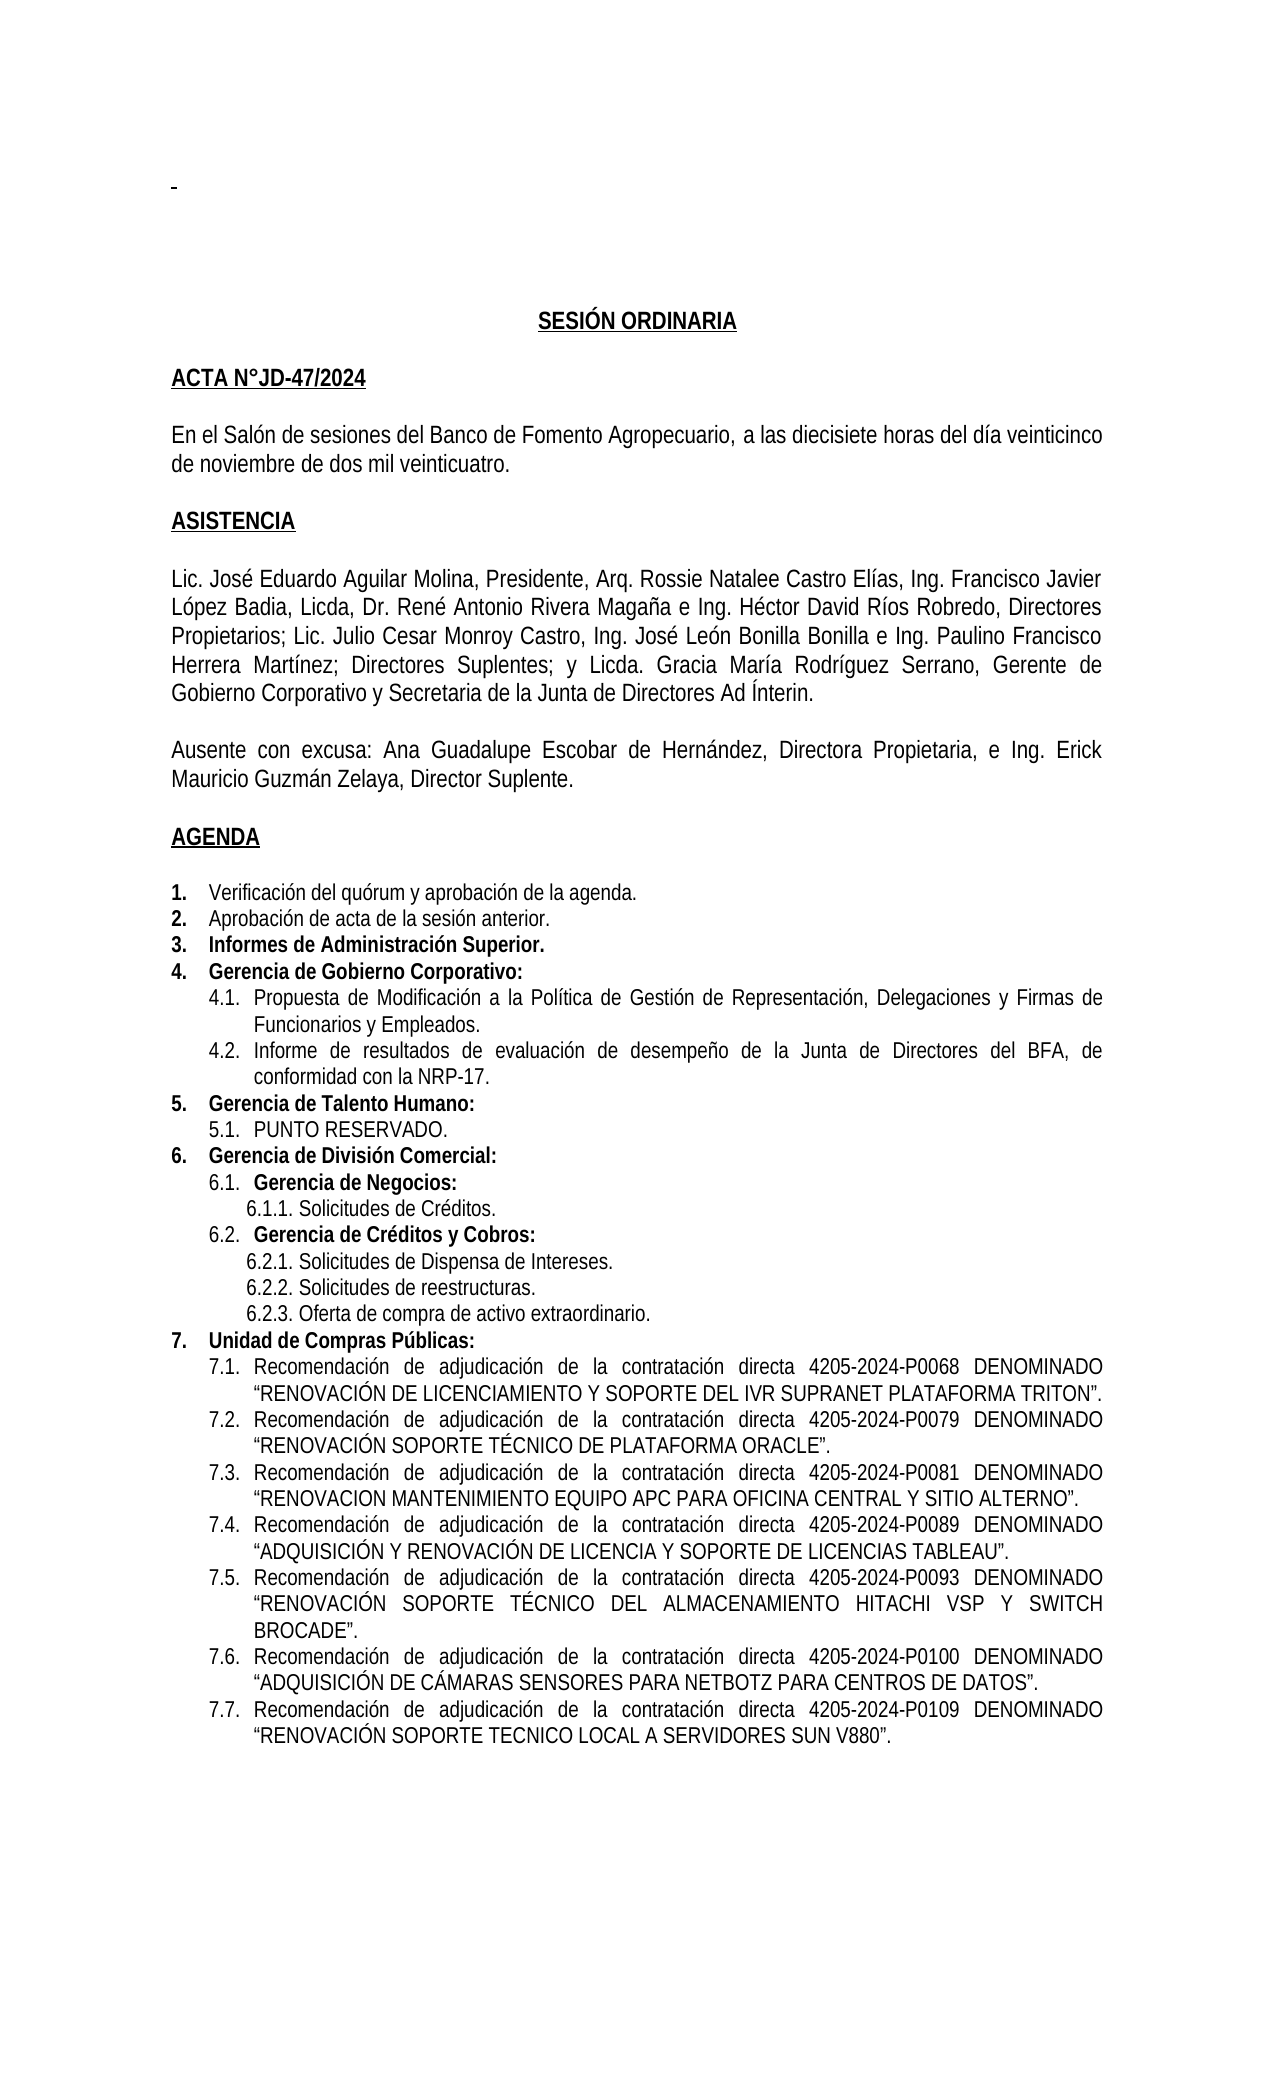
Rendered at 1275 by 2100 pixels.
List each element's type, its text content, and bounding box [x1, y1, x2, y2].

list Recomendación de adjudicación de la contratación directa 4205-2024-P0079 DENOMINADO “RENOVACIÓN SOPORTE TÉCNICO DE PLATAFORMA ORACLE”. [209, 1406, 1104, 1458]
list Recomendación de adjudicación de la contratación directa 4205-2024-P0109 DENOMINADO “RENOVACIÓN SOPORTE TECNICO LOCAL A SERVIDORES SUN V880”. [209, 1696, 1104, 1748]
list Solicitudes de reestructuras. [246, 1274, 1104, 1300]
list PUNTO RESERVADO. [209, 1116, 1104, 1142]
text Lic. José Eduardo Aguilar Molina, Presidente, Arq. Rossie Natalee Castro Elías, Ing. Francisco Javier López Badia, Licda, Dr. René Antonio Rivera Magaña e Ing. Héctor David Ríos Robredo, Directores Propietarios; Lic. Julio Cesar Monroy Castro, Ing. José León Bonilla Bonilla e Ing. Paulino Francisco Herrera Martínez; Directores Suplentes; y Licda. Gracia María Rodríguez Serrano, Gerente de Gobierno Corporativo y Secretaria de la Junta de Directores Ad Ínterin. [171, 564, 1104, 707]
list Recomendación de adjudicación de la contratación directa 4205-2024-P0100 DENOMINADO “ADQUISICIÓN DE CÁMARAS SENSORES PARA NETBOTZ PARA CENTROS DE DATOS”. [209, 1643, 1104, 1696]
text AGENDA [171, 821, 1104, 850]
list Unidad de Compras Públicas: [171, 1327, 1104, 1353]
list Recomendación de adjudicación de la contratación directa 4205-2024-P0081 DENOMINADO “RENOVACION MANTENIMIENTO EQUIPO APC PARA OFICINA CENTRAL Y SITIO ALTERNO”. [209, 1458, 1104, 1511]
list Gerencia de Talento Humano: [171, 1089, 1104, 1116]
list Recomendación de adjudicación de la contratación directa 4205-2024-P0093 DENOMINADO “RENOVACIÓN SOPORTE TÉCNICO DEL ALMACENAMIENTO HITACHI VSP Y SWITCH BROCADE”. [209, 1564, 1104, 1643]
text SESIÓN ORDINARIA [171, 306, 1104, 334]
list Informes de Administración Superior. [171, 931, 1104, 958]
text ACTA N°JD-47/2024 [171, 363, 1104, 392]
list Solicitudes de Créditos. [246, 1195, 1104, 1221]
list Aprobación de acta de la sesión anterior. [171, 905, 1104, 931]
list Verificación del quórum y aprobación de la agenda. [171, 879, 1104, 905]
list Solicitudes de Dispensa de Intereses. [246, 1248, 1104, 1274]
list Oferta de compra de activo extraordinario. [246, 1300, 1104, 1327]
list Gerencia de División Comercial: [171, 1142, 1104, 1169]
list Gerencia de Negocios: [209, 1169, 1104, 1195]
list Gerencia de Créditos y Cobros: [209, 1221, 1104, 1248]
text ASISTENCIA [171, 506, 1104, 535]
list Propuesta de Modificación a la Política de Gestión de Representación, Delegaciones y Firmas de Funcionarios y Empleados. [209, 984, 1104, 1037]
list Recomendación de adjudicación de la contratación directa 4205-2024-P0068 DENOMINADO “RENOVACIÓN DE LICENCIAMIENTO Y SOPORTE DEL IVR SUPRANET PLATAFORMA TRITON”. [209, 1353, 1104, 1406]
list Informe de resultados de evaluación de desempeño de la Junta de Directores del BFA, de conformidad con la NRP-17. [209, 1037, 1104, 1089]
list Recomendación de adjudicación de la contratación directa 4205-2024-P0089 DENOMINADO “ADQUISICIÓN Y RENOVACIÓN DE LICENCIA Y SOPORTE DE LICENCIAS TABLEAU”. [209, 1511, 1104, 1564]
text Ausente con excusa: Ana Guadalupe Escobar de Hernández, Directora Propietaria, e Ing. Erick Mauricio Guzmán Zelaya, Director Suplente. [171, 736, 1104, 793]
list Gerencia de Gobierno Corporativo: [171, 958, 1104, 984]
text En el Salón de sesiones del Banco de Fomento Agropecuario, a las diecisiete horas del día veinticinco de noviembre de dos mil veinticuatro. [171, 420, 1104, 478]
